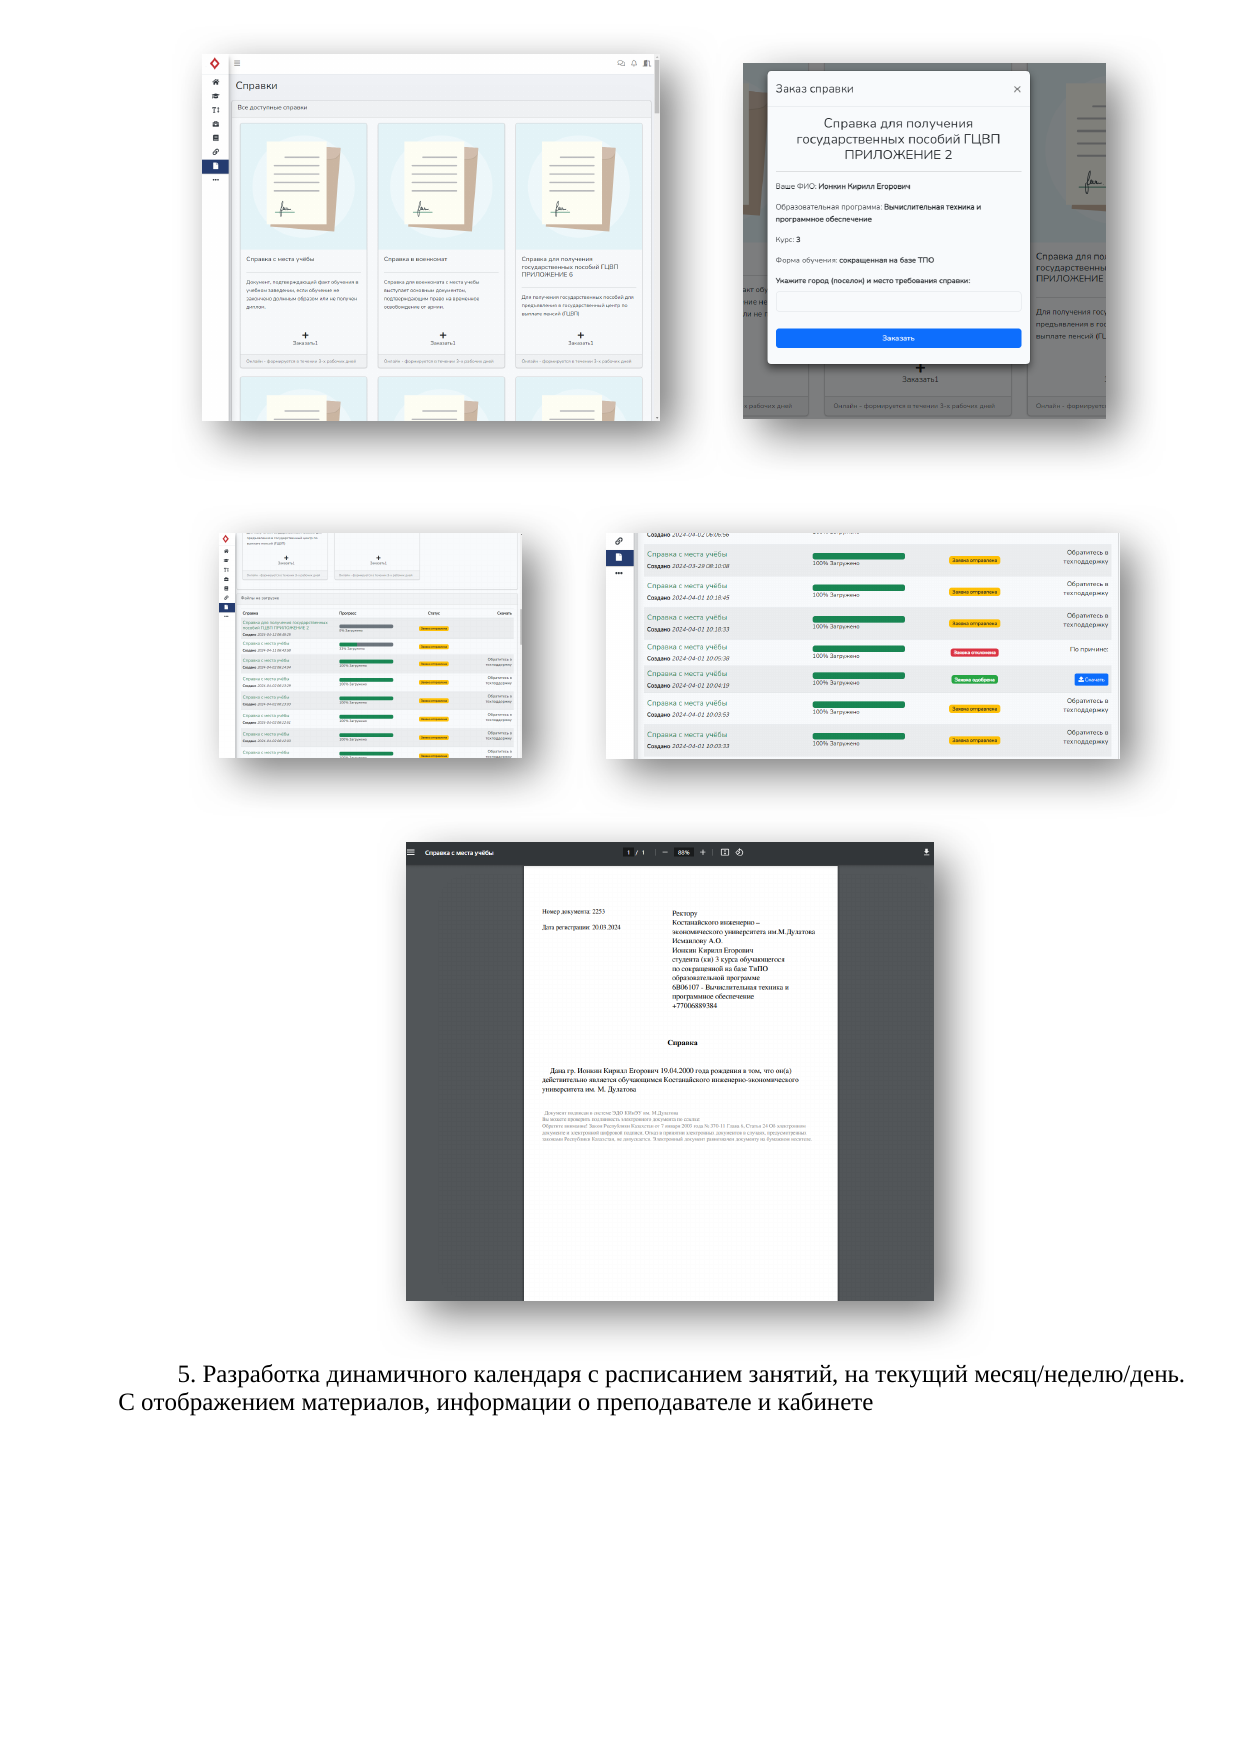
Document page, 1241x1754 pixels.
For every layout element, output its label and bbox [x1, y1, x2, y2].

picture [406, 842, 934, 1301]
picture [606, 533, 1120, 759]
picture [219, 533, 522, 758]
picture [202, 54, 660, 421]
text [118, 1359, 1196, 1416]
picture [743, 63, 1106, 419]
